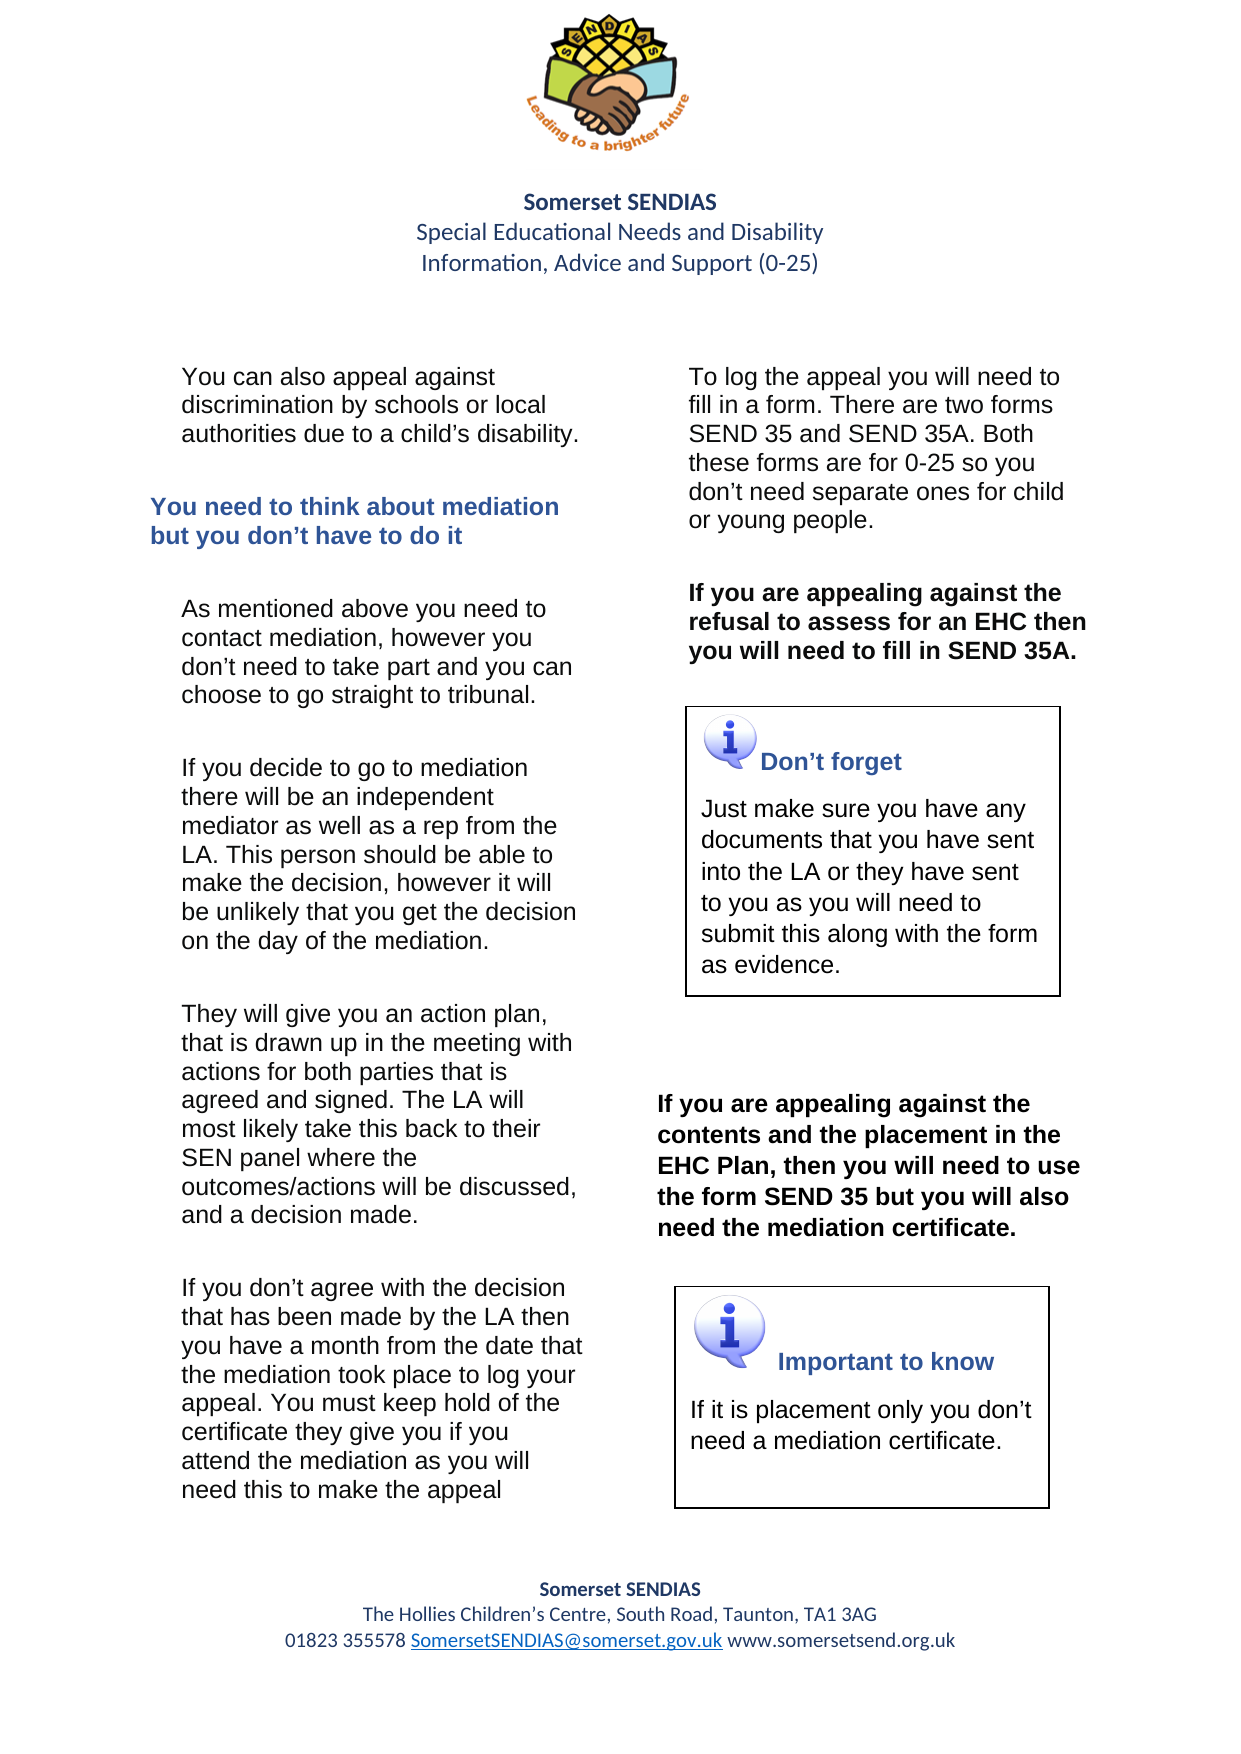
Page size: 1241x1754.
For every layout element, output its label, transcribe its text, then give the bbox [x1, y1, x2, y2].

picture [525, 0, 704, 169]
picture [700, 713, 761, 771]
picture [689, 1293, 771, 1371]
text To log the appeal you will need to fill in a form. There are two forms SEND 35 and SEND 35A. Both these forms are for 0-25 so you don’t need separate ones for child or young people. [688, 361, 1090, 534]
text They will give you an action plan, that is drawn up in the meeting with actions for both parties that is agreed and signed. The LA will most likely take this back to their SEN panel where the outcomes/actions will be discussed, and a decision made. [181, 999, 583, 1229]
text If you are appealing against the contents and the placement in the EHC Plan, then you will need to use the form SEND 35 but you will also need the mediation certificate. [657, 1089, 1090, 1242]
text If you are appealing against the refusal to assess for an EHC then you will need to fill in SEND 35A. [688, 578, 1090, 664]
text If you decide to go to mediation there will be an independent mediator as well as a rep from the LA. This person should be able to make the decision, however it will be unlikely that you get the decision on the day of the mediation. [181, 753, 583, 954]
text You can also appeal against discrimination by schools or local authorities due to a child’s disability. [181, 361, 583, 448]
text If you don’t agree with the decision that has been made by the LA then you have a month from the date that the mediation took place to log your appeal. You must keep hold of the certificate they give you if you attend the mediation as you will need this to make the appeal [181, 1273, 583, 1503]
text As mentioned above you need to contact mediation, however you don’t need to take part and you can choose to go straight to tribunal. [181, 594, 583, 709]
text You need to think about mediation but you don’t have to do it [150, 492, 583, 549]
